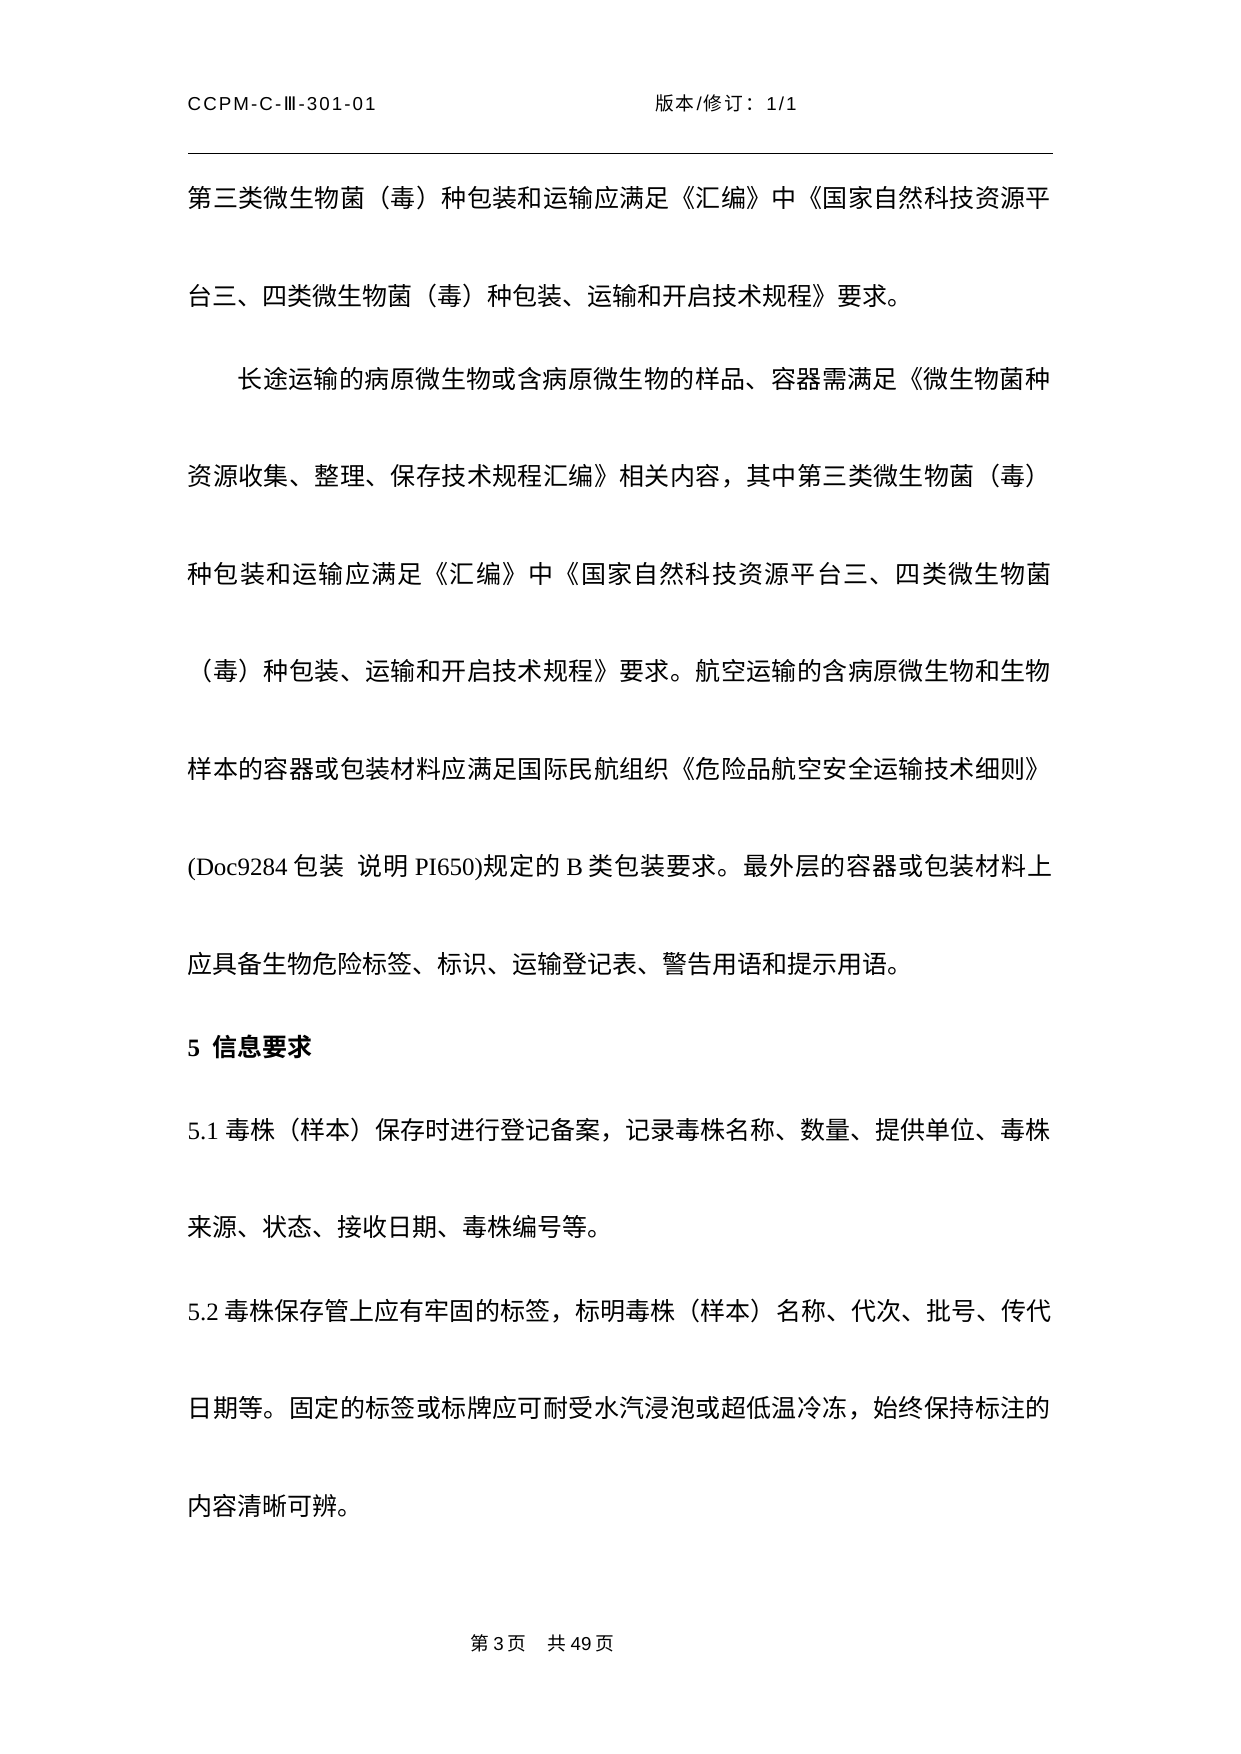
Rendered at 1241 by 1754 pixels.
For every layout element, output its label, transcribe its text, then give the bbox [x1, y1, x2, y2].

text 5.2毒株保存管上应有牢固的标签，标明毒株（样本）名称、代次、批号、传代日期等。固定的标签或标牌应可耐受水汽浸泡或超低温冷冻，始终保持标注的内容清晰可辨。 [187, 1277, 1053, 1537]
text 5.1 毒株（样本）保存时进行登记备案，记录毒株名称、数量、提供单位、毒株来源、状态、接收日期、毒株编号等。 [187, 1096, 1053, 1258]
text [187, 164, 1053, 327]
text 5 信息要求 [187, 1013, 1053, 1078]
text 长途运输的病原微生物或含病原微生物的样品、容器需满足《微生物菌种资源收集、整理、保存技术规程汇编》相关内容，其中第三类微生物菌（毒）种包装和运输应满足《汇编》中《国家自然科技资源平台三、四类微生物菌（毒）种包装、运输和开启技术规程》要求。航空运输的含病原微生物和生物样本的容器或包装材料应满足国际民航组织《危险品航空安全运输技术细则》(Doc9284包装 说明PI650)规定的B类包装要求。最外层的容器或包装材料上应具备生物危险标签、标识、运输登记表、警告用语和提示用语。 [187, 345, 1053, 995]
